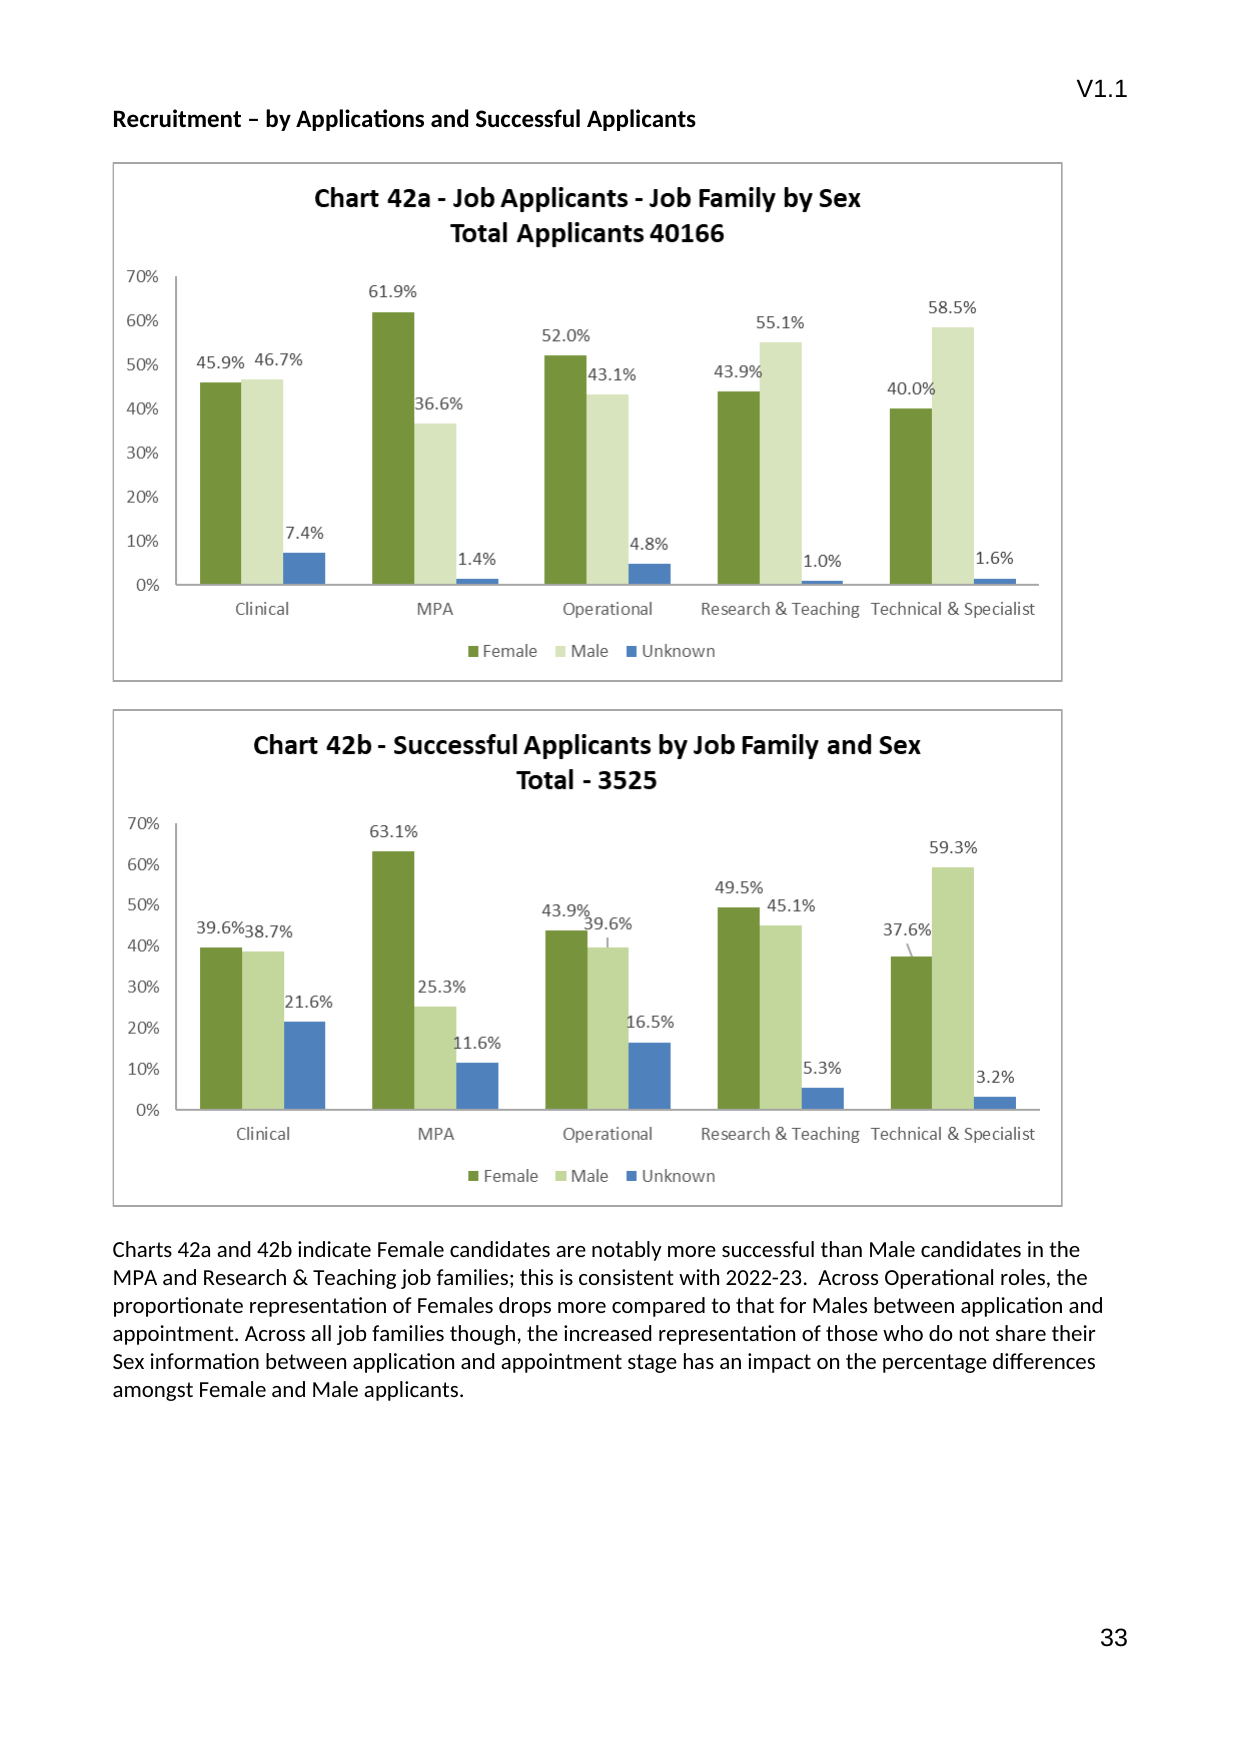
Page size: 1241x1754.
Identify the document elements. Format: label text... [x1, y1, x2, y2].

picture [112, 709, 1063, 1207]
text Charts 42a and 42b indicate Female candidates are notably more successful than Male candidates in the MPA and Research & Teaching job families; this is consistent with 2022-23. Across Operational roles, the proportionate representation of Females drops more compared to that for Males between application and appointment. Across all job families though, the increased representation of those who do not share their Sex information between application and appointment stage has an impact on the percentage differences amongst Female and Male applicants. [112, 1235, 1128, 1403]
subtitle Recruitment – by Applications and Successful Applicants [112, 103, 1128, 134]
picture [112, 162, 1063, 682]
